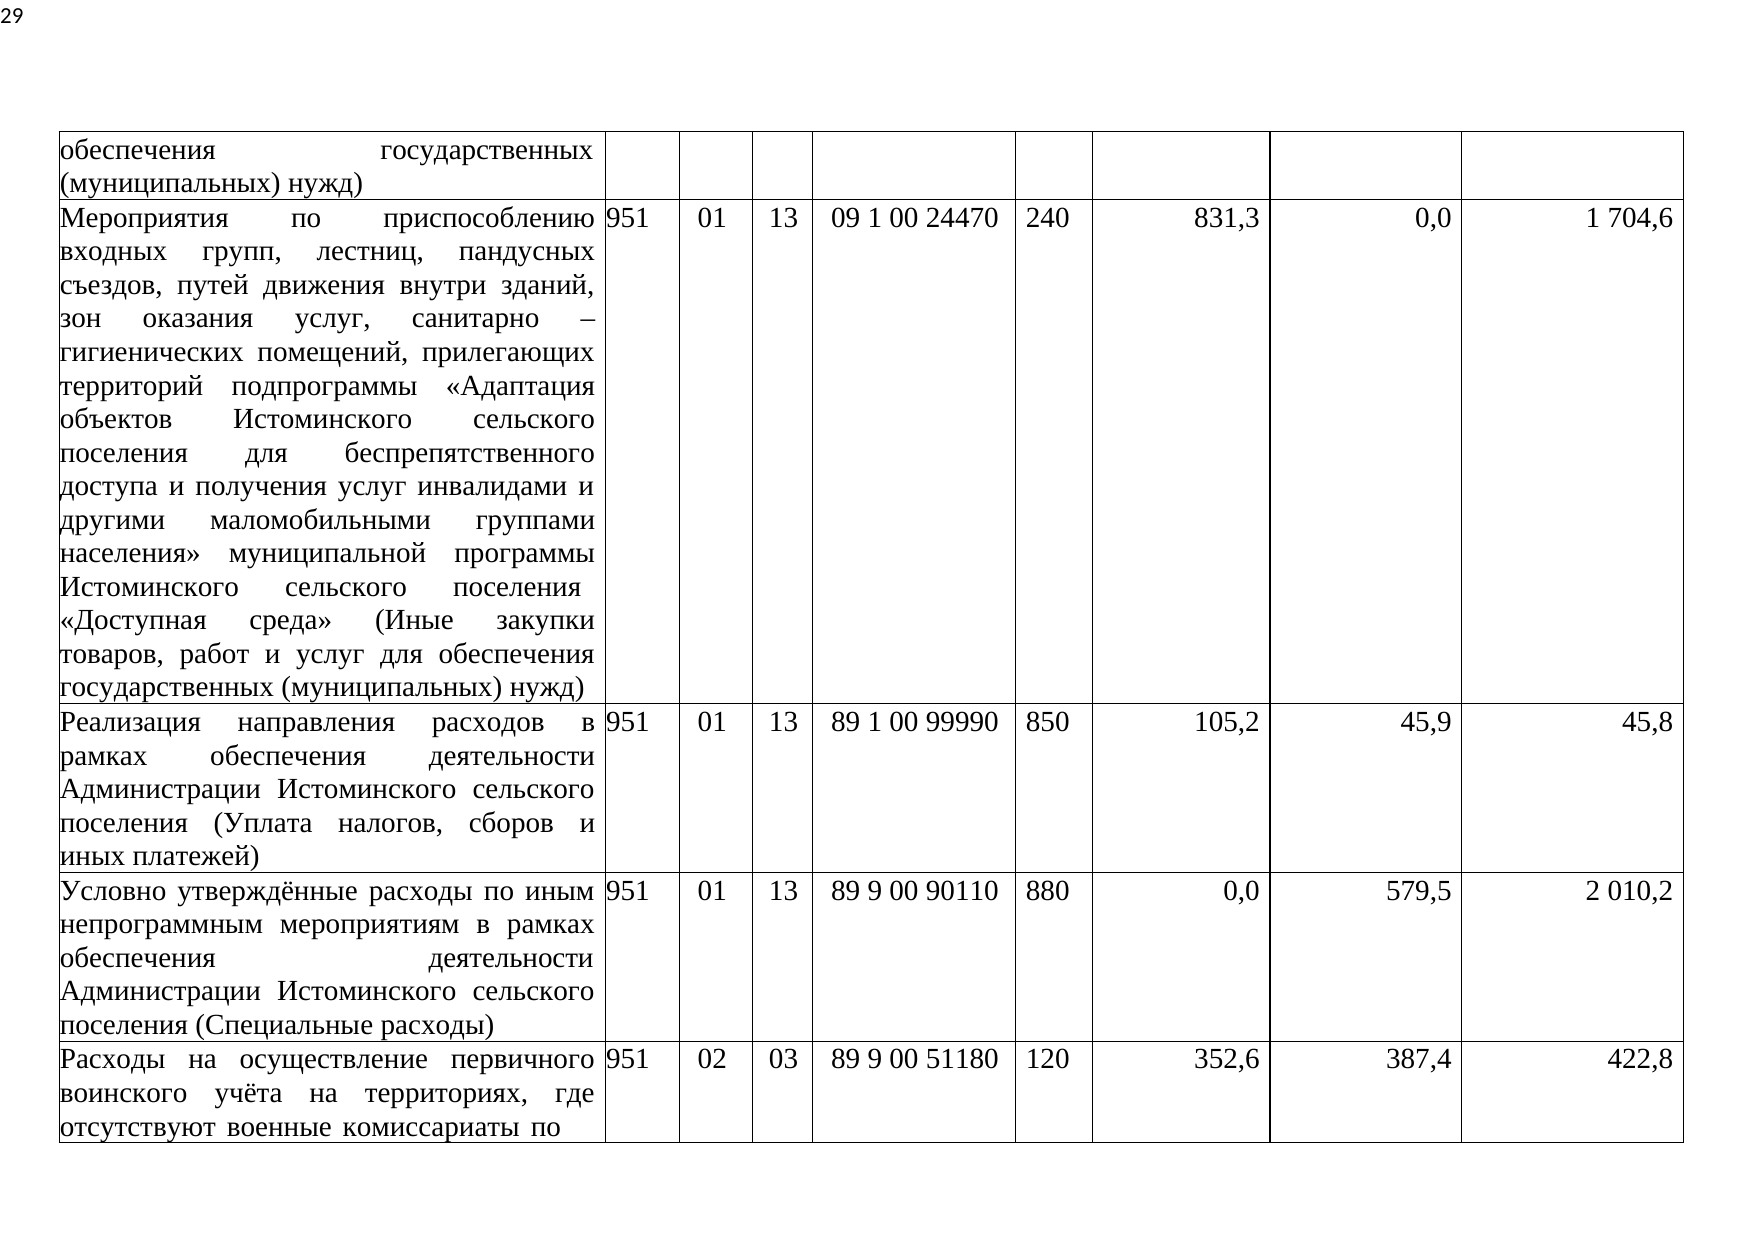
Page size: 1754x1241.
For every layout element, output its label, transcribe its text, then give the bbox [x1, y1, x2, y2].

table_cell 13 [753, 873, 812, 1041]
table_cell 01 [680, 873, 752, 1041]
table_cell 0,0 [1271, 200, 1461, 703]
table_cell 880 [1016, 873, 1092, 1041]
table_header [680, 132, 752, 199]
table_cell 951 [606, 200, 679, 703]
table_cell 0,0 [1093, 873, 1269, 1041]
table_cell 951 [606, 1042, 679, 1142]
table_cell 09 1 00 24470 [813, 200, 1015, 703]
table_cell Расходы на осуществление первичного воинского учёта на территориях, где отсутствуют военные комиссариаты по [60, 1042, 605, 1142]
table_cell 89 9 00 90110 [813, 873, 1015, 1041]
table_cell 03 [753, 1042, 812, 1142]
table_cell 387,4 [1271, 1042, 1461, 1142]
table_header [1462, 132, 1683, 199]
table_cell 45,8 [1462, 704, 1683, 872]
table_cell 579,5 [1271, 873, 1461, 1041]
table_cell 13 [753, 704, 812, 872]
table_header [753, 132, 812, 199]
table_header [606, 132, 679, 199]
table_cell 422,8 [1462, 1042, 1683, 1142]
table_cell 45,9 [1271, 704, 1461, 872]
table_cell 89 1 00 99990 [813, 704, 1015, 872]
table_cell 352,6 [1093, 1042, 1269, 1142]
table_cell 120 [1016, 1042, 1092, 1142]
table_cell 951 [606, 873, 679, 1041]
table_cell 01 [680, 200, 752, 703]
table_header [813, 132, 1015, 199]
table_cell 1 704,6 [1462, 200, 1683, 703]
table_cell 89 9 00 51180 [813, 1042, 1015, 1142]
table_cell Мероприятия по приспособлению входных групп, лестниц, пандусных съездов, путей движения внутри зданий, зон оказания услуг, санитарно – гигиенических помещений, прилегающих территорий подпрограммы «Адаптация объектов Истоминского сельского поселения для беспрепятственного доступа и получения услуг инвалидами и другими маломобильными группами населения» муниципальной программы Истоминского сельского поселения «Доступная среда» (Иные закупки товаров, работ и услуг для обеспечения государственных (муниципальных) нужд) [60, 200, 605, 703]
table_header [1016, 132, 1092, 199]
table_cell Реализация направления расходов в рамках обеспечения деятельности Администрации Истоминского сельского поселения (Уплата налогов, сборов и иных платежей) [60, 704, 605, 872]
table_cell 240 [1016, 200, 1092, 703]
table_cell Условно утверждённые расходы по иным непрограммным мероприятиям в рамках обеспечения деятельности Администрации Истоминского сельского поселения (Специальные расходы) [60, 873, 605, 1041]
table_header обеспечения государственных (муниципальных) нужд) [60, 132, 605, 199]
table_header [1271, 132, 1461, 199]
table_cell 01 [680, 704, 752, 872]
table_cell 831,3 [1093, 200, 1269, 703]
table_cell 2 010,2 [1462, 873, 1683, 1041]
table_cell 850 [1016, 704, 1092, 872]
table_cell 105,2 [1093, 704, 1269, 872]
table_cell 13 [753, 200, 812, 703]
table_cell 02 [680, 1042, 752, 1142]
table_header [1093, 132, 1269, 199]
table_cell 951 [606, 704, 679, 872]
